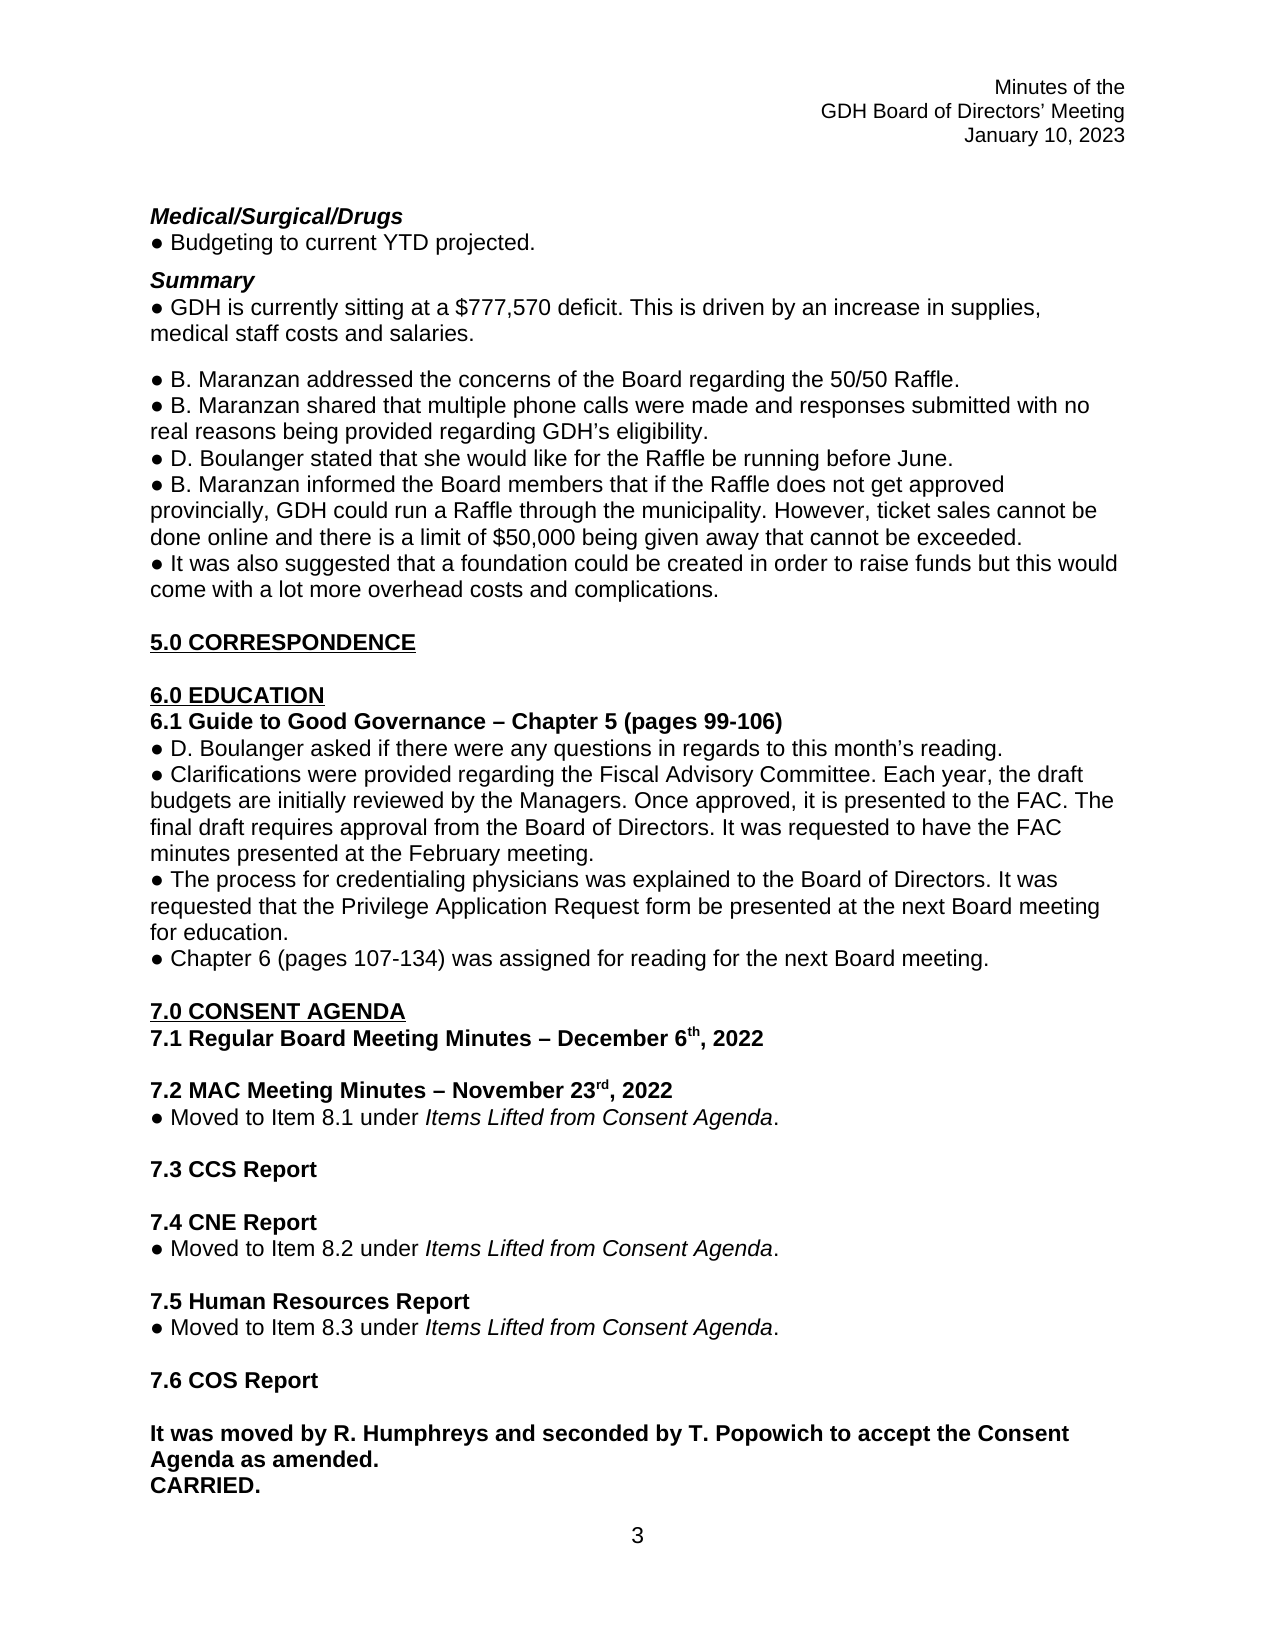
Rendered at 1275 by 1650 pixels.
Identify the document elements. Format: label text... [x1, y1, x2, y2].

text 7.5 Human Resources Report [150, 1288, 1125, 1314]
text Medical/Surgical/Drugs [150, 203, 1125, 229]
text 7.1 Regular Board Meeting Minutes – December 6th, 2022 [150, 1024, 1125, 1051]
text 6.0 EDUCATION [150, 682, 1125, 708]
text ● B. Maranzan addressed the concerns of the Board regarding the 50/50 Raffle. [150, 366, 1125, 392]
text CARRIED. [150, 1472, 1125, 1499]
text ● It was also suggested that a foundation could be created in order to raise funds but this would come with a lot more overhead costs and complications. [150, 550, 1125, 603]
text 7.4 CNE Report [150, 1209, 1125, 1235]
text ● D. Boulanger asked if there were any questions in regards to this month’s reading. [150, 734, 1125, 761]
text ● The process for credentialing physicians was explained to the Board of Directors. It was requested that the Privilege Application Request form be presented at the next Board meeting for education. [150, 866, 1125, 945]
text ● Budgeting to current YTD projected. [150, 229, 1125, 255]
text 6.1 Guide to Good Governance – Chapter 5 (pages 99-106) [150, 708, 1125, 734]
text ● Moved to Item 8.2 under Items Lifted from Consent Agenda. [150, 1235, 1125, 1262]
text It was moved by R. Humphreys and seconded by T. Popowich to accept the Consent Agenda as amended. [150, 1420, 1125, 1472]
text ● GDH is currently sitting at a $777,570 deficit. This is driven by an increase in supplies, medical staff costs and salaries. [150, 294, 1125, 346]
text 7.0 CONSENT AGENDA [150, 998, 1125, 1024]
text ● B. Maranzan shared that multiple phone calls were made and responses submitted with no real reasons being provided regarding GDH’s eligibility. [150, 392, 1125, 445]
text ● D. Boulanger stated that she would like for the Raffle be running before June. [150, 445, 1125, 471]
text ● Moved to Item 8.3 under Items Lifted from Consent Agenda. [150, 1314, 1125, 1341]
text 7.6 COS Report [150, 1367, 1125, 1393]
text ● Chapter 6 (pages 107-134) was assigned for reading for the next Board meeting. [150, 945, 1125, 972]
text ● Moved to Item 8.1 under Items Lifted from Consent Agenda. [150, 1103, 1125, 1130]
text 7.3 CCS Report [150, 1156, 1125, 1183]
text ● B. Maranzan informed the Board members that if the Raffle does not get approved provincially, GDH could run a Raffle through the municipality. However, ticket sales cannot be done online and there is a limit of $50,000 being given away that cannot be exceeded. [150, 471, 1125, 550]
text ● Clarifications were provided regarding the Fiscal Advisory Committee. Each year, the draft budgets are initially reviewed by the Managers. Once approved, it is presented to the FAC. The final draft requires approval from the Board of Directors. It was requested to have the FAC minutes presented at the February meeting. [150, 761, 1125, 866]
text 5.0 CORRESPONDENCE [150, 629, 1125, 656]
text 7.2 MAC Meeting Minutes – November 23rd, 2022 [150, 1077, 1125, 1103]
text Summary [150, 267, 1125, 294]
